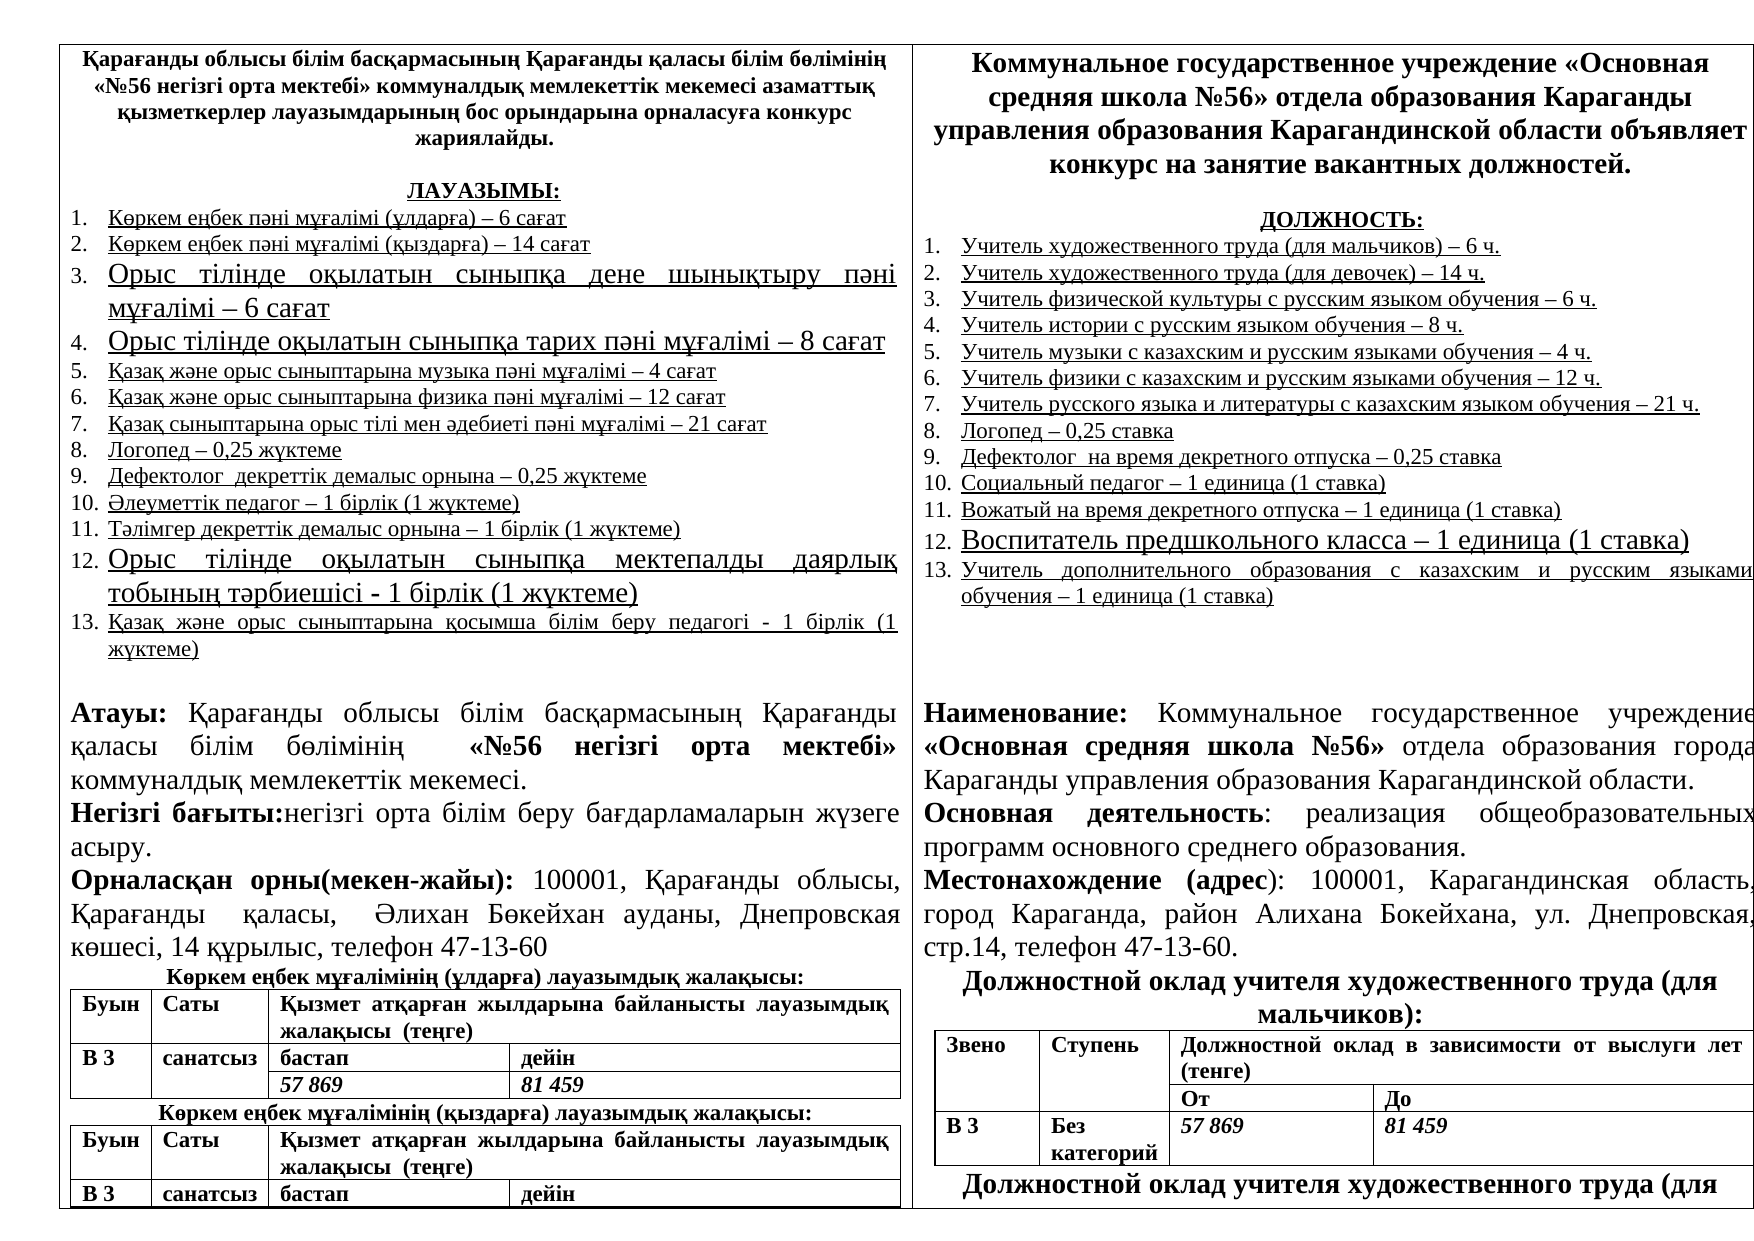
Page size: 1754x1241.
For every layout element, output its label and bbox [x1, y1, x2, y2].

table_header [60, 45, 912, 1207]
table_header [913, 45, 1753, 1207]
